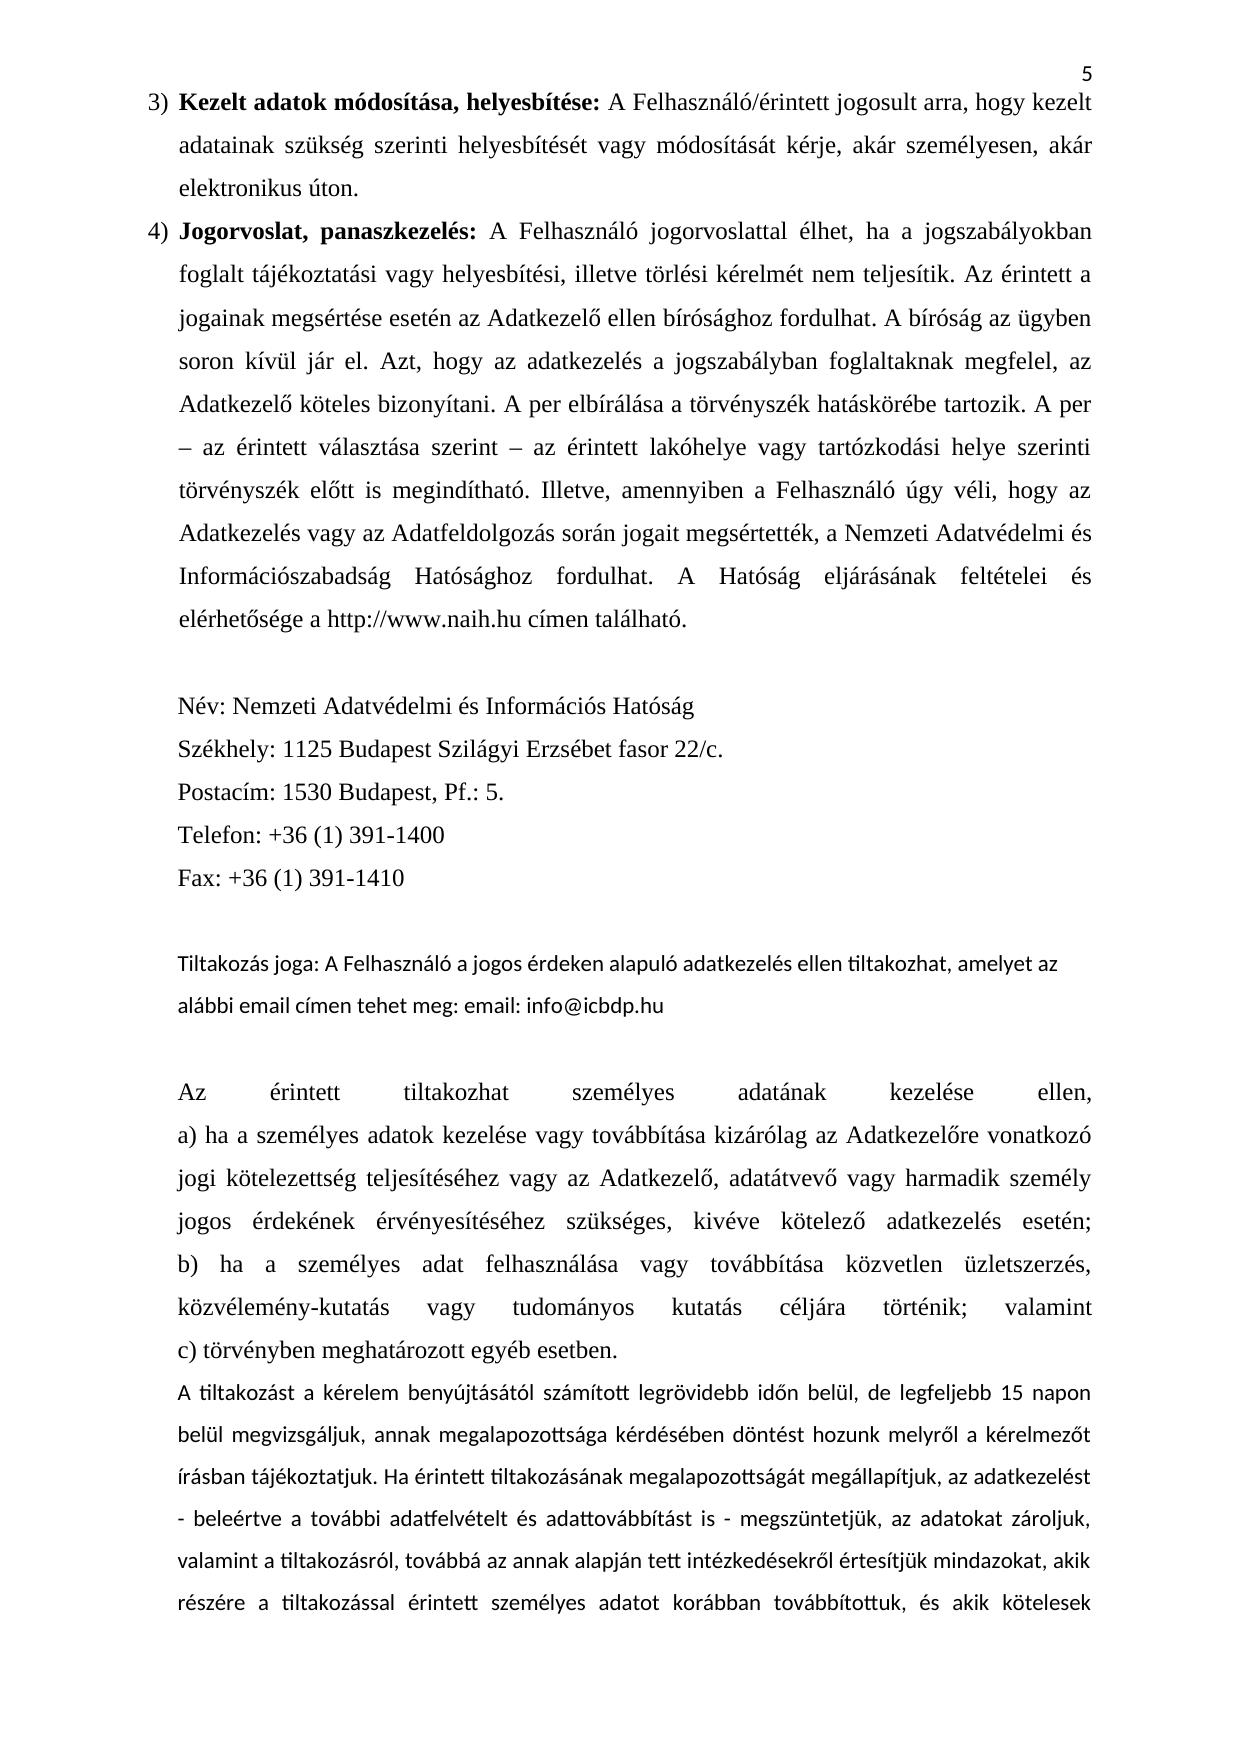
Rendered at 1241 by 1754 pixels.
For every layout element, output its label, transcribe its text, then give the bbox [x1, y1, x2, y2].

list Név: Nemzeti Adatvédelmi és Információs Hatóság Székhely: 1125 Budapest Szilágyi Erzsébet fasor 22/c. Postacím: 1530 Budapest, Pf.: 5. Telefon: +36 (1) 391-1400 Fax: +36 (1) 391-1410 [177, 691, 1092, 892]
list Kezelt adatok módosítása, helyesbítése: A Felhasználó/érintett jogosult arra, hogy kezelt adatainak szükség szerinti helyesbítését vagy módosítását kérje, akár személyesen, akár elektronikus úton. [148, 87, 1092, 202]
list Jogorvoslat, panaszkezelés: A Felhasználó jogorvoslattal élhet, ha a jogszabályokban foglalt tájékoztatási vagy helyesbítési, illetve törlési kérelmét nem teljesítik. Az érintett a jogainak megsértése esetén az Adatkezelő ellen bírósághoz fordulhat. A bíróság az ügyben soron kívül jár el. Azt, hogy az adatkezelés a jogszabályban foglaltaknak megfelel, az Adatkezelő köteles bizonyítani. A per elbírálása a törvényszék hatáskörébe tartozik. A per – az érintett választása szerint – az érintett lakóhelye vagy tartózkodási helye szerinti törvényszék előtt is megindítható. Illetve, amennyiben a Felhasználó úgy véli, hogy az Adatkezelés vagy az Adatfeldolgozás során jogait megsértették, a Nemzeti Adatvédelmi és Információszabadság Hatósághoz fordulhat. A Hatóság eljárásának feltételei és elérhetősége a http://www.naih.hu címen található. [148, 216, 1092, 633]
list Tiltakozás joga: A Felhasználó a jogos érdeken alapuló adatkezelés ellen tiltakozhat, amelyet az alábbi email címen tehet meg: email: info@icbdp.hu [177, 949, 1092, 1019]
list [177, 1378, 1092, 1616]
list Az érintett tiltakozhat személyes adatának kezelése ellen, a) ha a személyes adatok kezelése vagy továbbítása kizárólag az Adatkezelőre vonatkozó jogi kötelezettség teljesítéséhez vagy az Adatkezelő, adatátvevő vagy harmadik személy jogos érdekének érvényesítéséhez szükséges, kivéve kötelező adatkezelés esetén; b) ha a személyes adat felhasználása vagy továbbítása közvetlen üzletszerzés, közvélemény-kutatás vagy tudományos kutatás céljára történik; valamint c) törvényben meghatározott egyéb esetben. [177, 1077, 1092, 1364]
